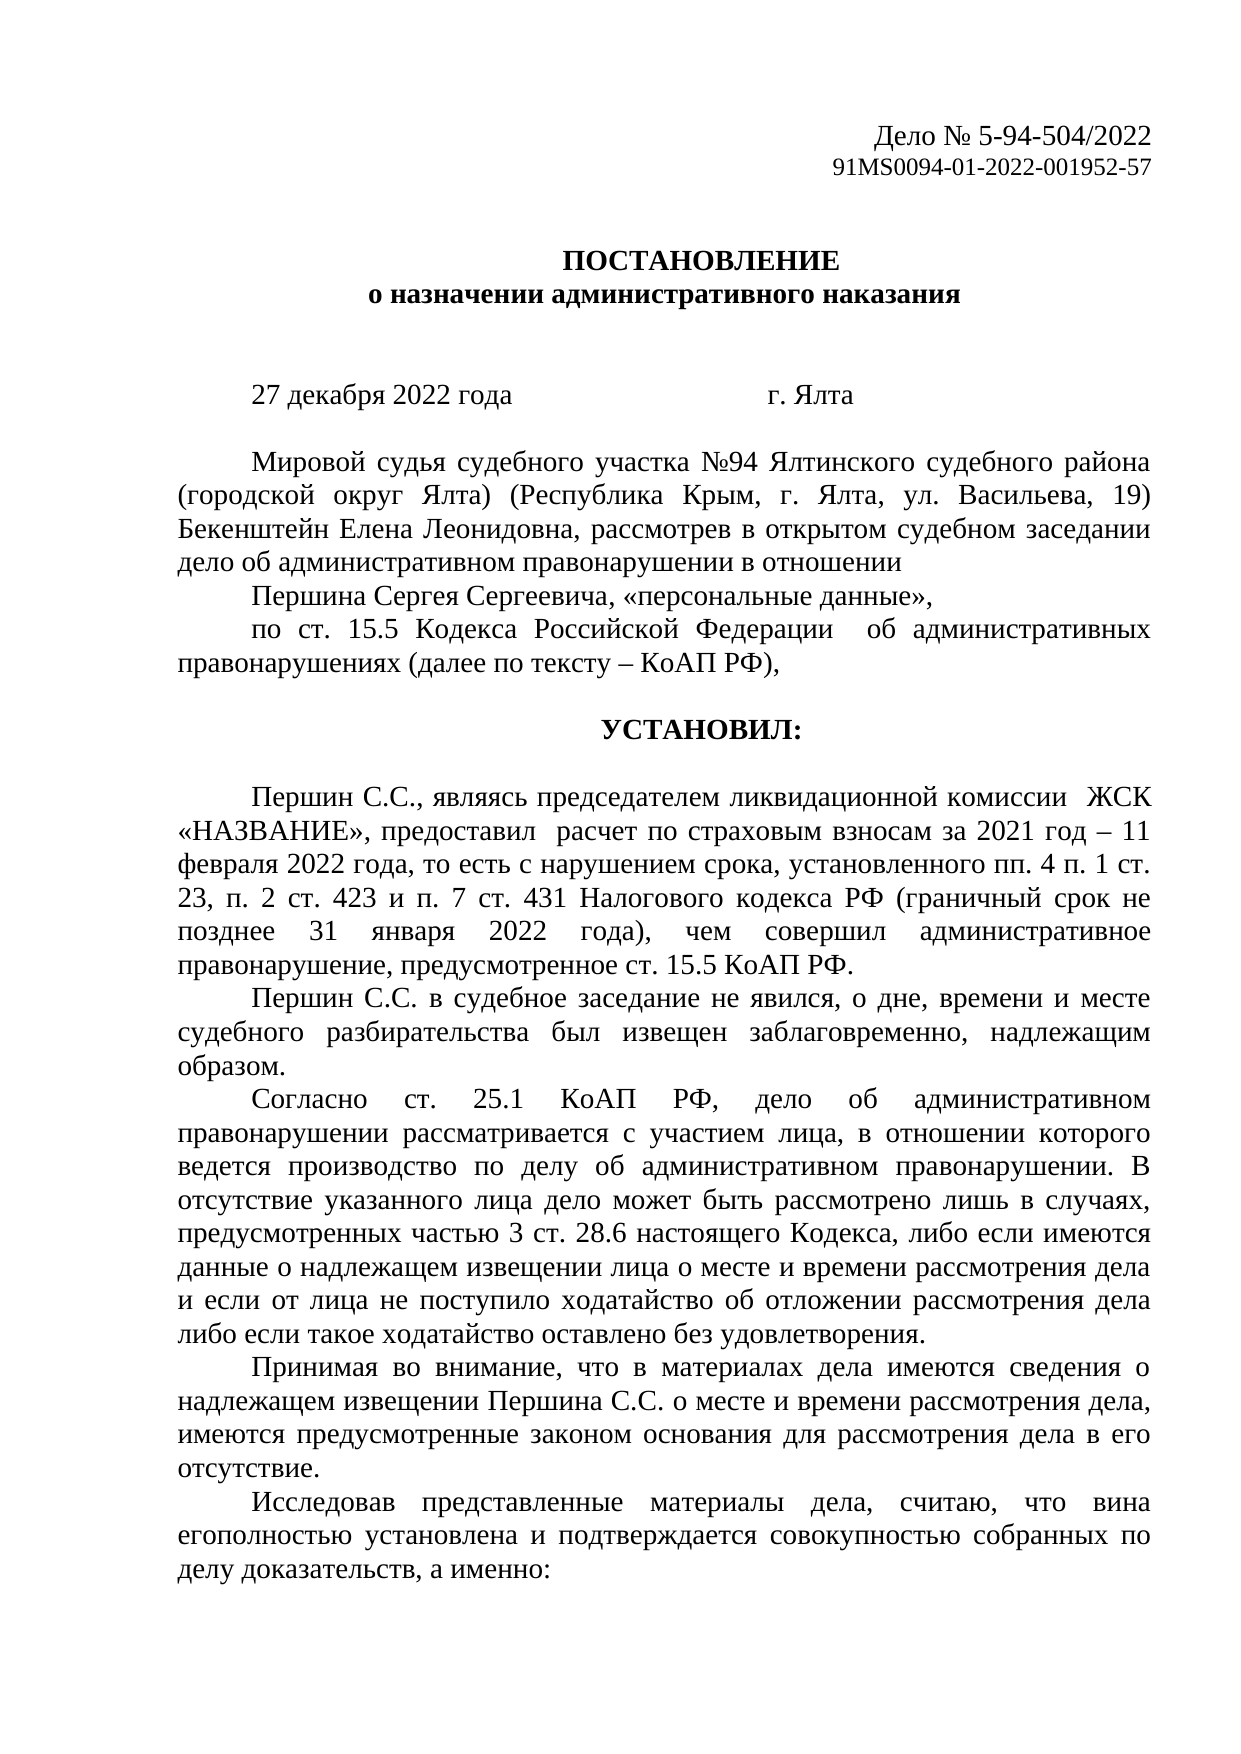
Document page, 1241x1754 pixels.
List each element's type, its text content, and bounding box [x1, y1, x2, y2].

text Согласно ст. 25.1 КоАП РФ, дело об административном правонарушении рассматривается с участием лица, в отношении которого ведется производство по делу об административном правонарушении. В отсутствие указанного лица дело может быть рассмотрено лишь в случаях, предусмотренных частью 3 ст. 28.6 настоящего Кодекса, либо если имеются данные о надлежащем извещении лица о месте и времени рассмотрения дела и если от лица не поступило ходатайство об отложении рассмотрения дела либо если такое ходатайство оставлено без удовлетворения. [177, 1081, 1152, 1349]
subtitle Дело № 5-94-504/2022 [177, 118, 1152, 152]
text Першина Сергея Сергеевича, «персональные данные», [177, 578, 1152, 612]
text Исследовав представленные материалы дела, считаю, что вина егополностью установлена и подтверждается совокупностью собранных по делу доказательств, а именно: [177, 1484, 1152, 1584]
text Принимая во внимание, что в материалах дела имеются сведения о надлежащем извещении Першина С.С. о месте и времени рассмотрения дела, имеются предусмотренные законом основания для рассмотрения дела в его отсутствие. [177, 1349, 1152, 1484]
text по ст. 15.5 Кодекса Российской Федерации об административных правонарушениях (далее по тексту – КоАП РФ), [177, 612, 1152, 679]
subtitle ПОСТАНОВЛЕНИЕ [177, 243, 1152, 276]
text УСТАНОВИЛ: [177, 712, 1152, 746]
text о назначении административного наказания [177, 276, 1152, 310]
text Мировой судья судебного участка №94 Ялтинского судебного района (городской округ Ялта) (Республика Крым, г. Ялта, ул. Васильева, 19) Бекенштейн Елена Леонидовна, рассмотрев в открытом судебном заседании дело об административном правонарушении в отношении [177, 444, 1152, 578]
text Першин С.С., являясь председателем ликвидационной комиссии ЖСК «НАЗВАНИЕ», предоставил расчет по страховым взносам за 2021 год – 11 февраля 2022 года, то есть с нарушением срока, установленного пп. 4 п. 1 ст. 23, п. 2 ст. 423 и п. 7 ст. 431 Налогового кодекса РФ (граничный срок не позднее 31 января 2022 года), чем совершил административное правонарушение, предусмотренное ст. 15.5 КоАП РФ. [177, 779, 1152, 981]
text Першин С.С. в судебное заседание не явился, о дне, времени и месте судебного разбирательства был извещен заблаговременно, надлежащим образом. [177, 981, 1152, 1081]
text 91МS0094-01-2022-001952-57 [177, 152, 1152, 180]
text 27 декабря 2022 года г. Ялта [177, 377, 1152, 410]
